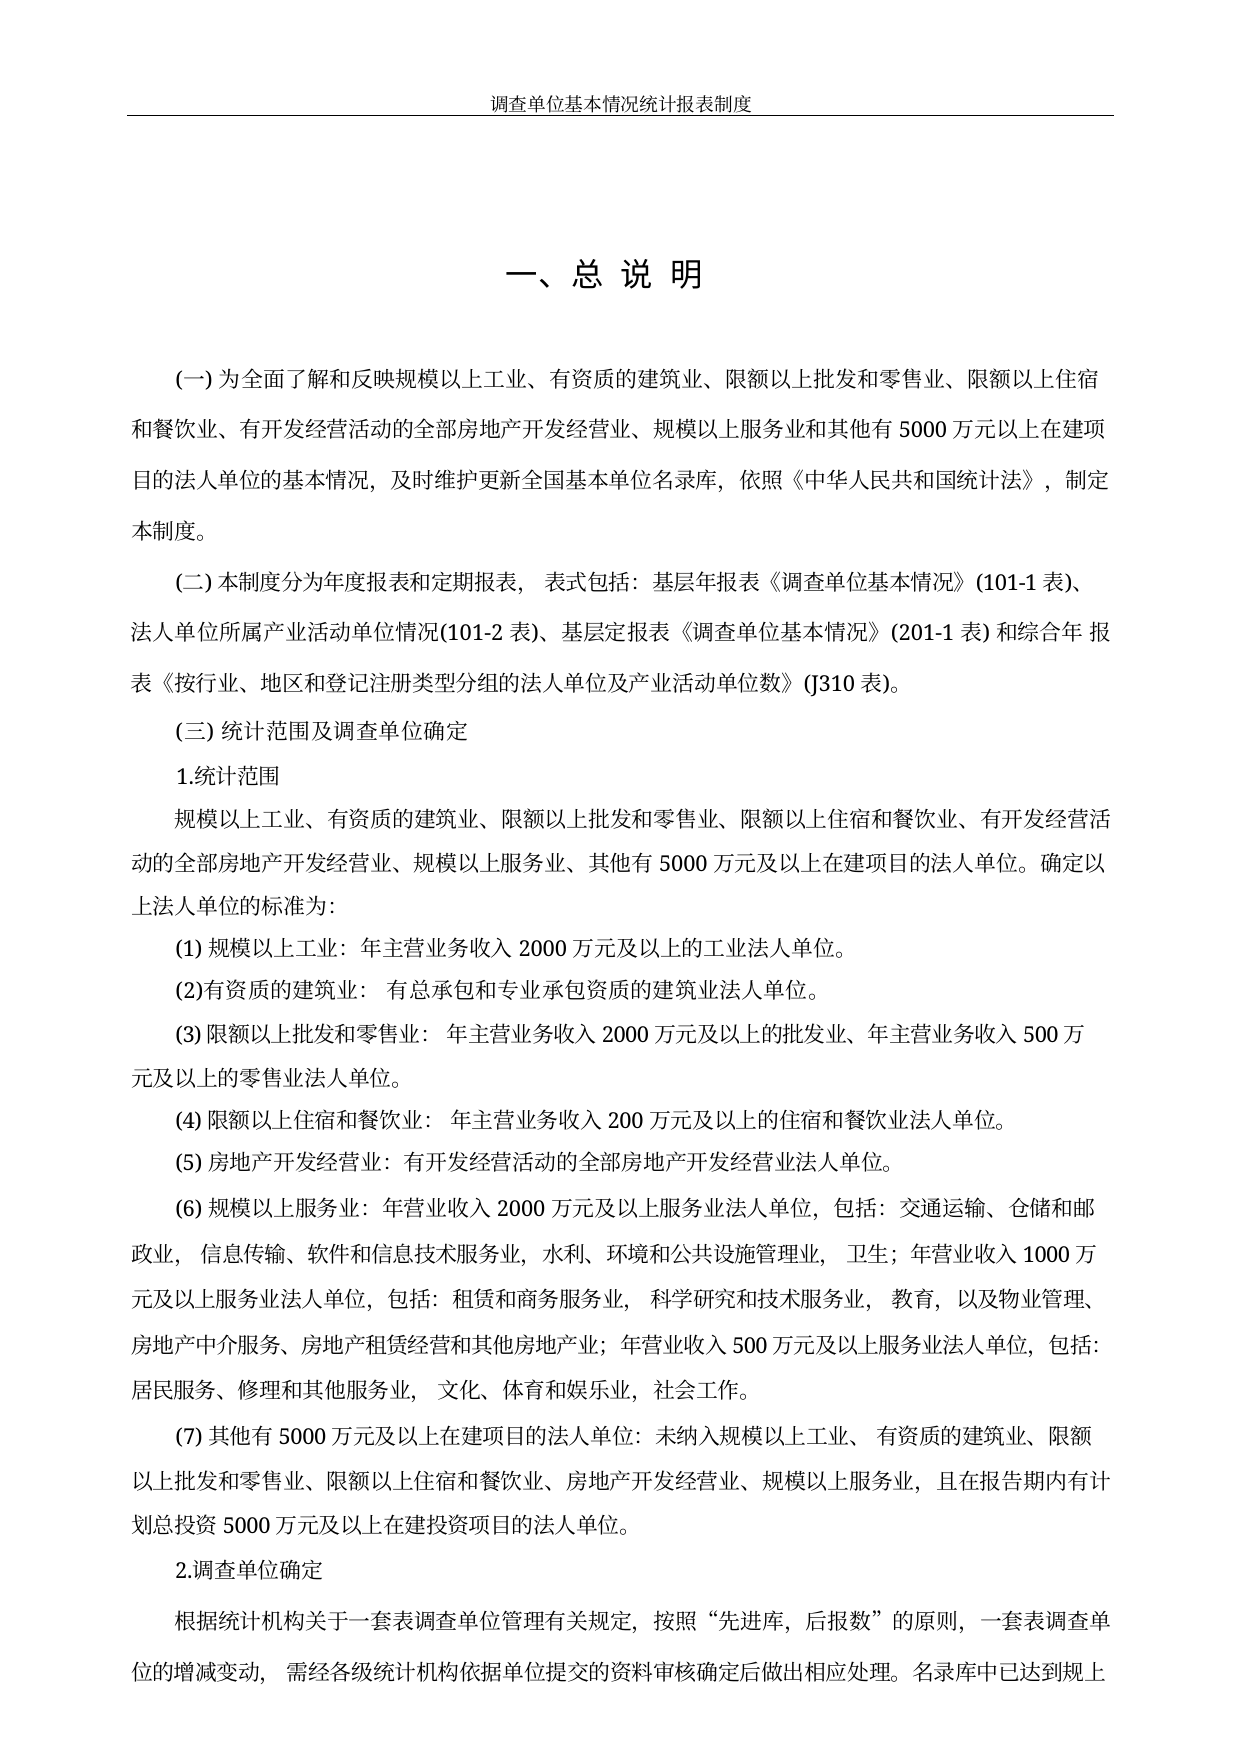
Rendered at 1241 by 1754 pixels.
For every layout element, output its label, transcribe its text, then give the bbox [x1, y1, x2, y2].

text (二) 本制度分为年度报表和定期报表， 表式包括：基层年报表《调查单位基本情况》(101-1 表)、 法人单位所属产业活动单位情况(101-2 表)、基层定报表《调查单位基本情况》(201-1 表) 和综合年 报表《按行业、地区和登记注册类型分组的法人单位及产业活动单位数》(J310 表)。 [131, 565, 1118, 697]
text (4) 限额以上住宿和餐饮业： 年主营业务收入 200 万元及以上的住宿和餐饮业法人单位。 [175, 1105, 1118, 1134]
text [131, 1604, 1111, 1687]
text (2)有资质的建筑业： 有总承包和专业承包资质的建筑业法人单位。 [175, 975, 1118, 1004]
text (三) 统计范围及调查单位确定 [175, 716, 1118, 745]
text (一) 为全面了解和反映规模以上工业、有资质的建筑业、限额以上批发和零售业、限额以上住宿 和餐饮业、有开发经营活动的全部房地产开发经营业、规模以上服务业和其他有 5000 万元以上在建项 目的法人单位的基本情况，及时维护更新全国基本单位名录库，依照《中华人民共和国统计法》，制定 本制度。 [131, 362, 1111, 546]
text (6) 规模以上服务业：年营业收入 2000 万元及以上服务业法人单位，包括：交通运输、仓储和邮 政业， 信息传输、软件和信息技术服务业，水利、环境和公共设施管理业， 卫生；年营业收入 1000 万 元及以上服务业法人单位，包括：租赁和商务服务业， 科学研究和技术服务业， 教育，以及物业管理、 房地产中介服务、房地产租赁经营和其他房地产业；年营业收入 500 万元及以上服务业法人单位，包括： 居民服务、修理和其他服务业， 文化、体育和娱乐业，社会工作。 [131, 1191, 1117, 1405]
text (5) 房地产开发经营业：有开发经营活动的全部房地产开发经营业法人单位。 [175, 1147, 1118, 1176]
text 1.统计范围 [176, 764, 1118, 789]
text 规模以上工业、有资质的建筑业、限额以上批发和零售业、限额以上住宿和餐饮业、有开发经营活 动的全部房地产开发经营业、规模以上服务业、其他有 5000 万元及以上在建项目的法人单位。确定以 上法人单位的标准为： [131, 802, 1111, 921]
text 2.调查单位确定 [175, 1556, 1118, 1585]
text (1) 规模以上工业：年主营业务收入 2000 万元及以上的工业法人单位。 [175, 933, 1118, 962]
text 一、总 说 明 [505, 252, 1118, 295]
text (7) 其他有 5000 万元及以上在建项目的法人单位：未纳入规模以上工业、 有资质的建筑业、限额 以上批发和零售业、限额以上住宿和餐饮业、房地产开发经营业、规模以上服务业，且在报告期内有计 划总投资 5000 万元及以上在建投资项目的法人单位。 [131, 1419, 1111, 1540]
text (3) 限额以上批发和零售业： 年主营业务收入 2000 万元及以上的批发业、年主营业务收入 500 万 元及以上的零售业法人单位。 [131, 1018, 1111, 1093]
